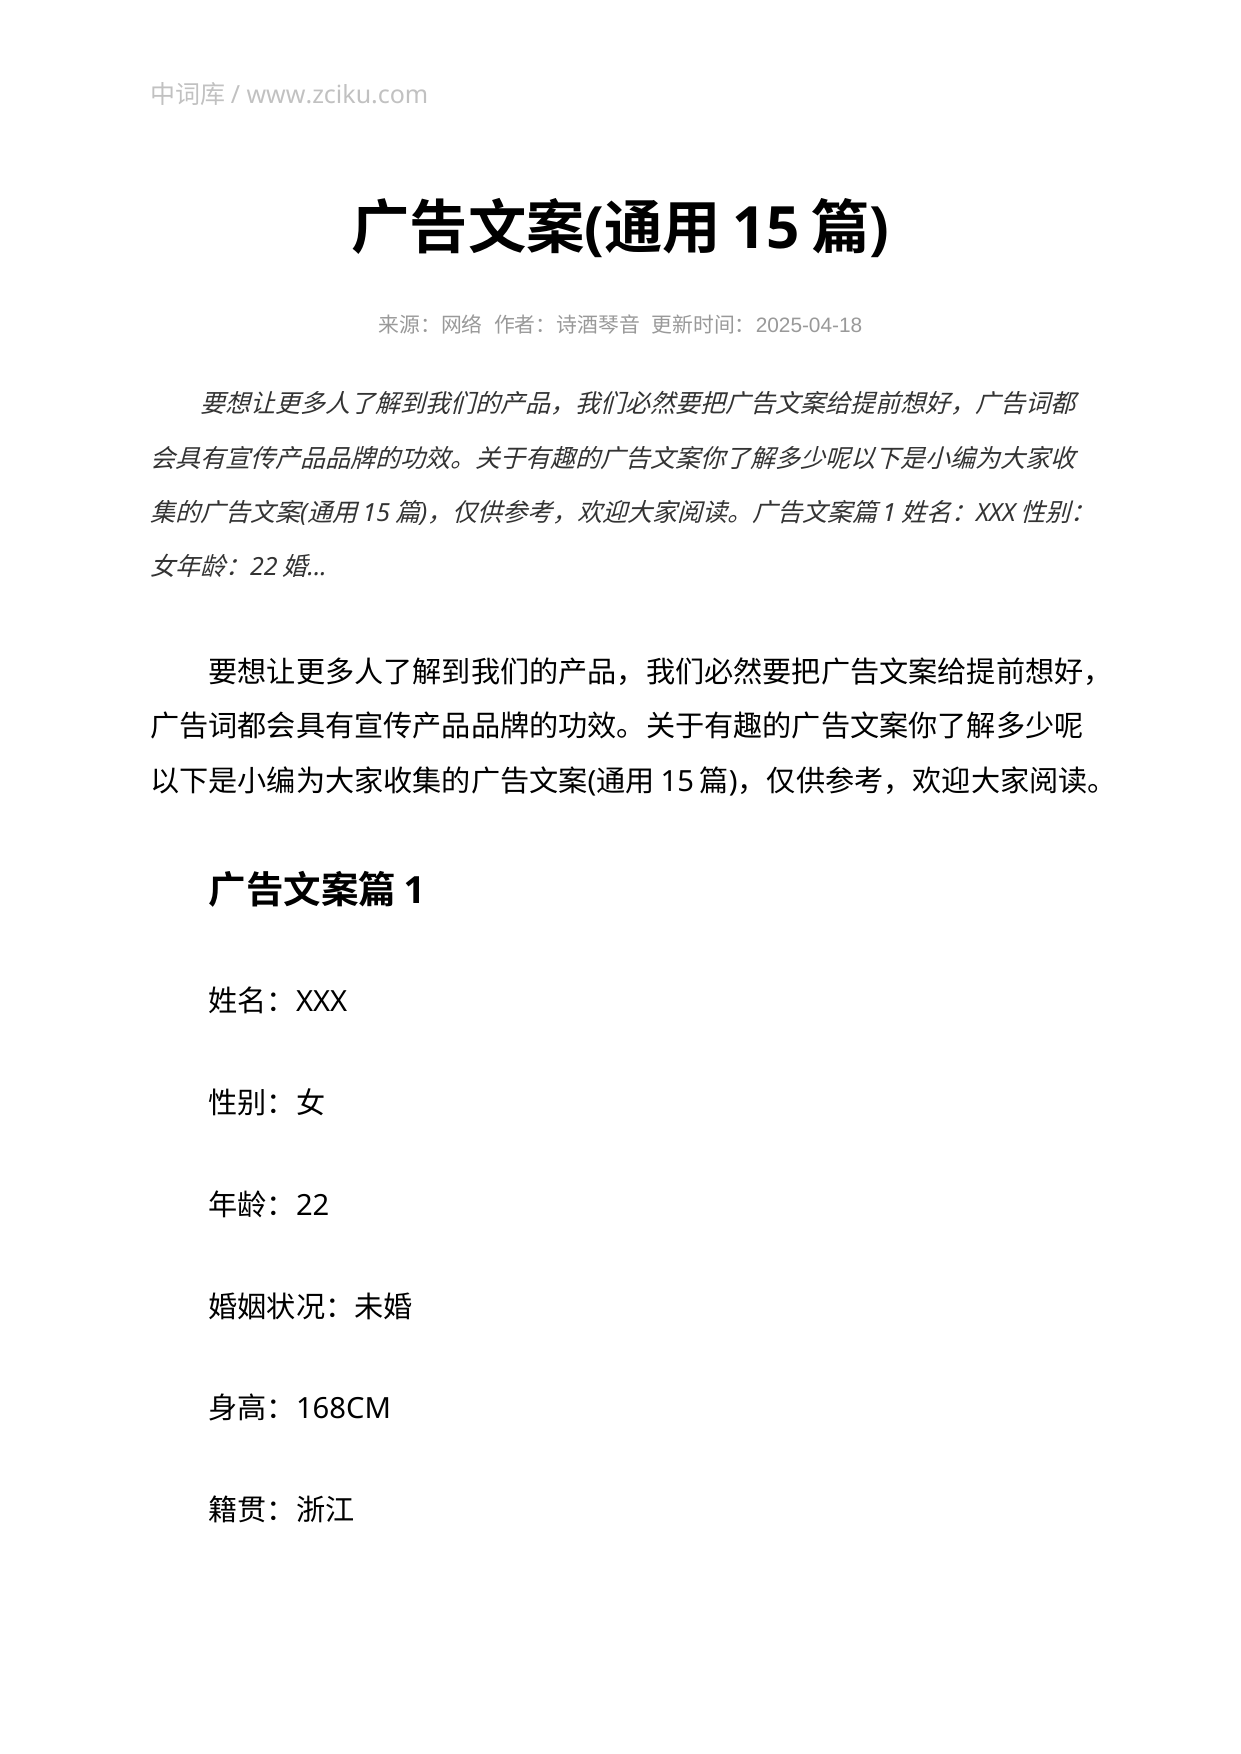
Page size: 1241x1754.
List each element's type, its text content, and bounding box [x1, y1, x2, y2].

text 性别：女 [150, 1079, 1090, 1122]
text 籍贯：浙江 [150, 1487, 1090, 1529]
text 身高：168CM [150, 1385, 1090, 1427]
text 姓名：XXX [150, 977, 1090, 1020]
text 婚姻状况：未婚 [150, 1283, 1090, 1326]
text 年龄：22 [150, 1181, 1090, 1224]
text 要想让更多人了解到我们的产品，我们必然要把广告文案给提前想好，广告词都会具有宣传产品品牌的功效。关于有趣的广告文案你了解多少呢以下是小编为大家收集的广告文案(通用15篇)，仅供参考，欢迎大家阅读。广告文案篇1姓名：XXX性别：女年龄：22婚... [150, 384, 1090, 583]
subtitle 广告文案(通用15篇) [150, 181, 1090, 266]
text 来源：网络 作者：诗酒琴音 更新时间：2025-04-18 [150, 313, 1090, 337]
text 要想让更多人了解到我们的产品，我们必然要把广告文案给提前想好，广告词都会具有宣传产品品牌的功效。关于有趣的广告文案你了解多少呢以下是小编为大家收集的广告文案(通用15篇)，仅供参考，欢迎大家阅读。 [150, 648, 1090, 800]
text 广告文案篇1 [150, 860, 1090, 914]
